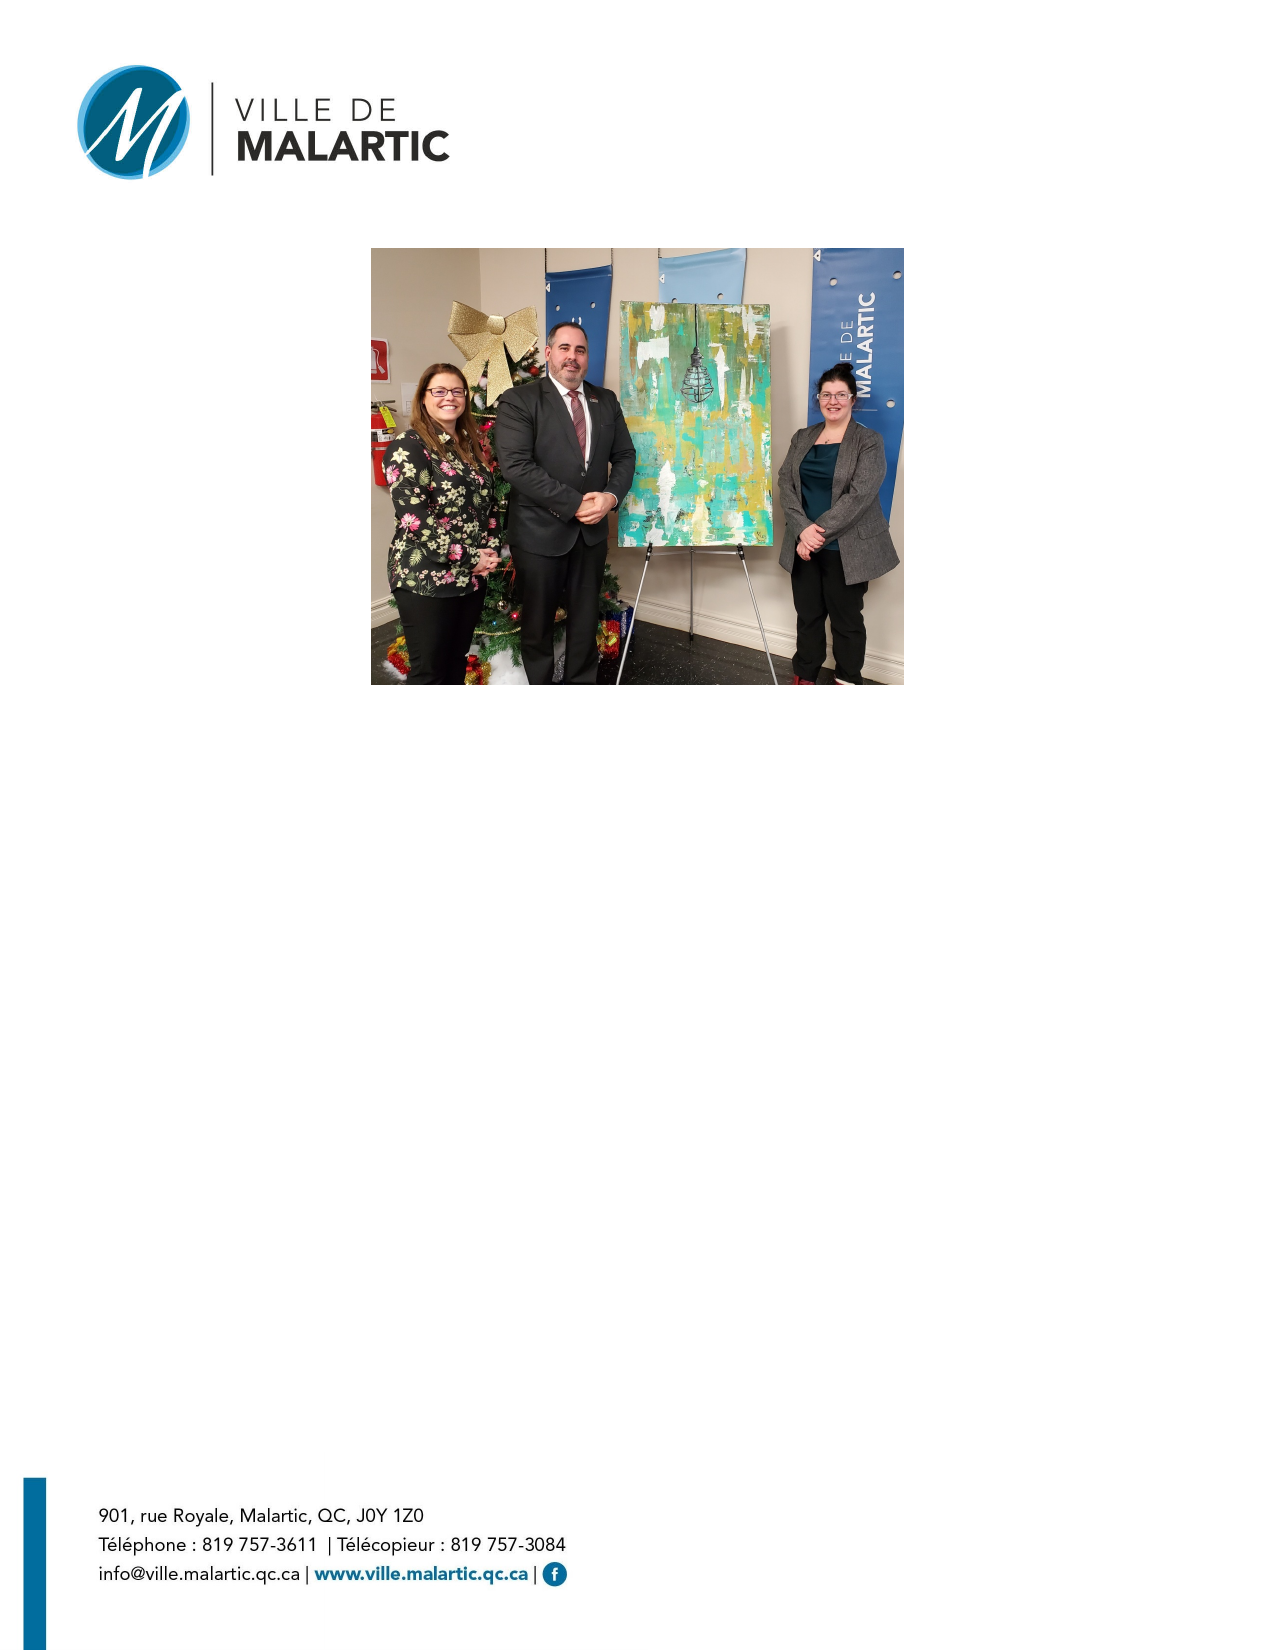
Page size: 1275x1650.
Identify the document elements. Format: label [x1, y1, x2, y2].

picture [0, 0, 1275, 685]
picture [0, 1452, 649, 1650]
